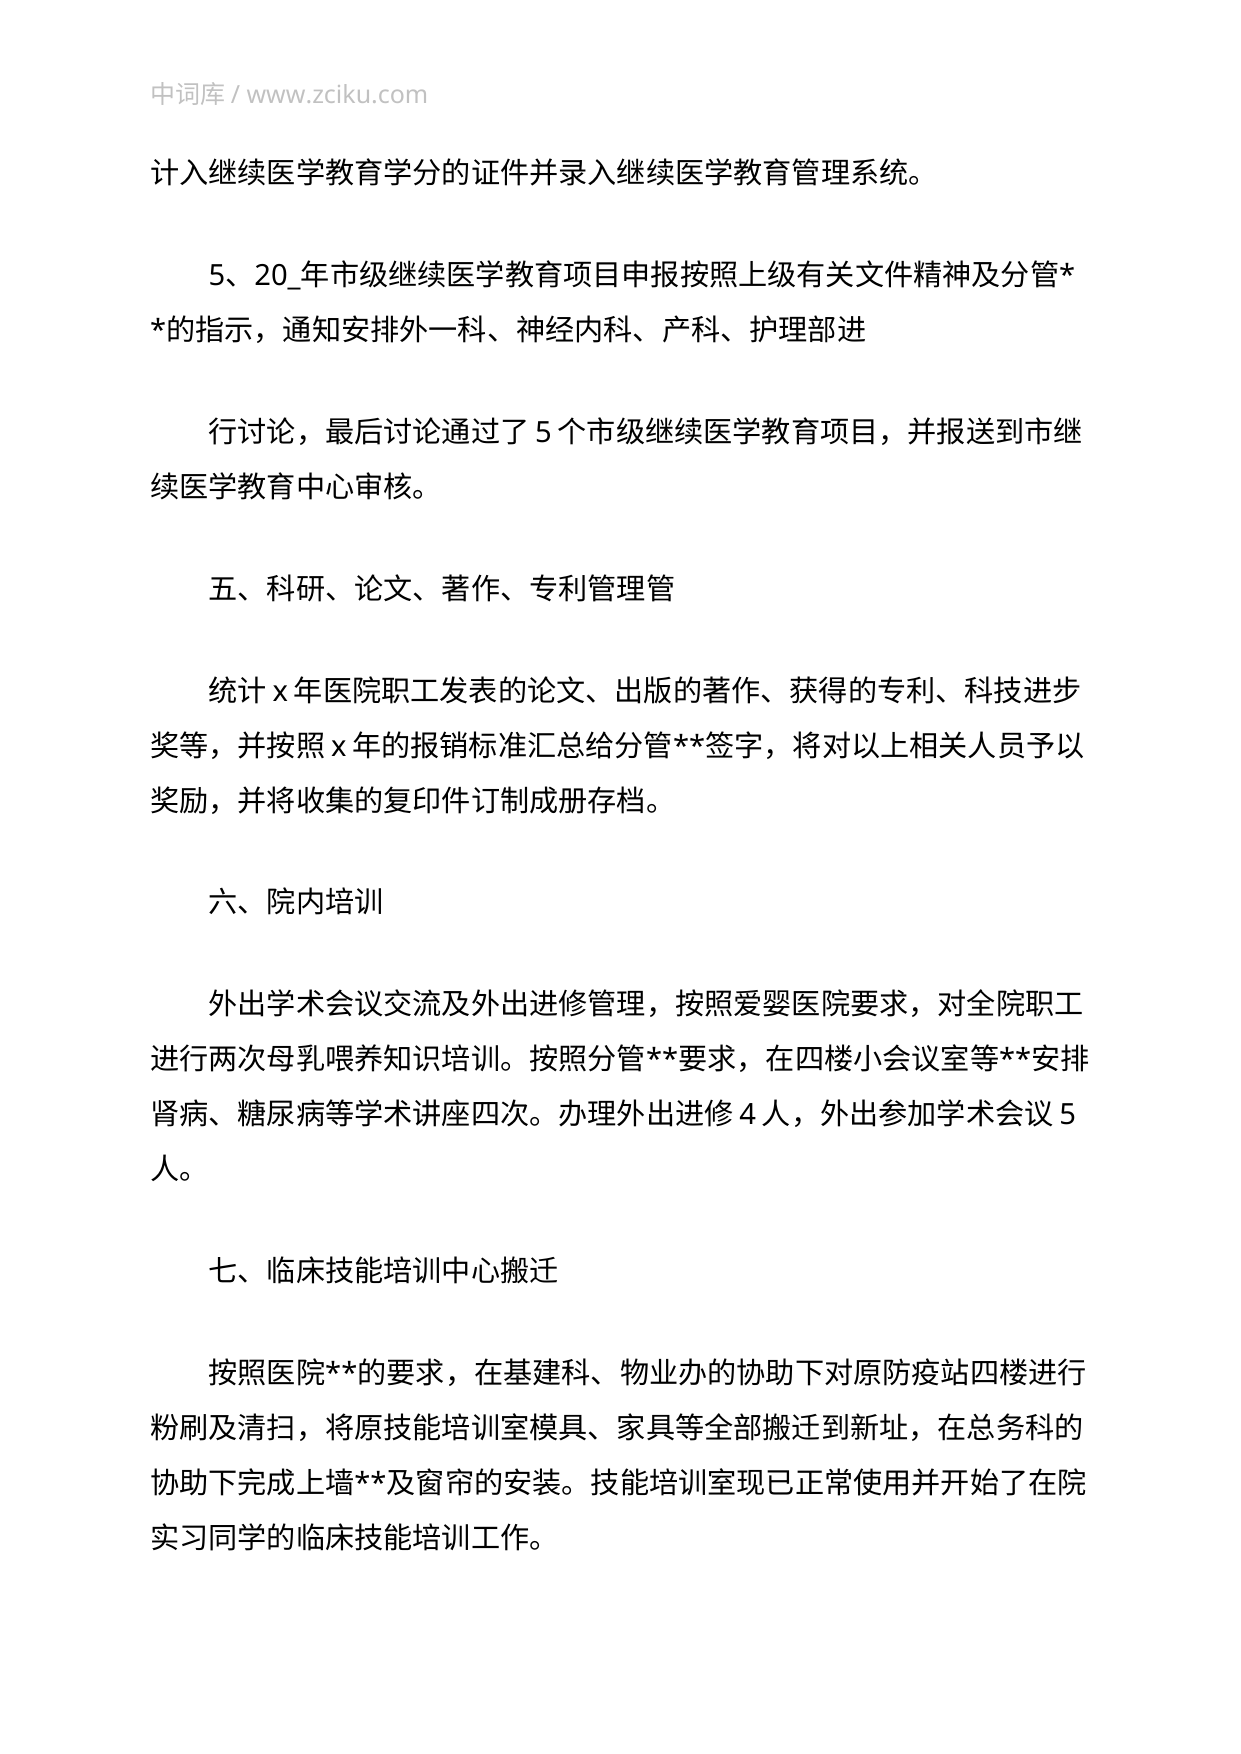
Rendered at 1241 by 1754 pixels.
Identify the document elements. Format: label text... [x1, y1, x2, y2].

text 统计x年医院职工发表的论文、出版的著作、获得的专利、科技进步奖等，并按照x年的报销标准汇总给分管**签字，将对以上相关人员予以奖励，并将收集的复印件订制成册存档。 [150, 667, 1090, 819]
text 5、20_年市级继续医学教育项目申报按照上级有关文件精神及分管**的指示，通知安排外一科、神经内科、产科、护理部进 [150, 252, 1090, 349]
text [150, 150, 1090, 192]
text 七、临床技能培训中心搬迁 [150, 1247, 1090, 1290]
text 行讨论，最后讨论通过了5个市级继续医学教育项目，并报送到市继续医学教育中心审核。 [150, 409, 1090, 506]
text 六、院内培训 [150, 879, 1090, 921]
text 外出学术会议交流及外出进修管理，按照爱婴医院要求，对全院职工进行两次母乳喂养知识培训。按照分管**要求，在四楼小会议室等**安排肾病、糖尿病等学术讲座四次。办理外出进修4人，外出参加学术会议5人。 [150, 981, 1090, 1188]
text 五、科研、论文、著作、专利管理管 [150, 566, 1090, 608]
text 按照医院**的要求，在基建科、物业办的协助下对原防疫站四楼进行粉刷及清扫，将原技能培训室模具、家具等全部搬迁到新址，在总务科的协助下完成上墙**及窗帘的安装。技能培训室现已正常使用并开始了在院实习同学的临床技能培训工作。 [150, 1349, 1090, 1556]
